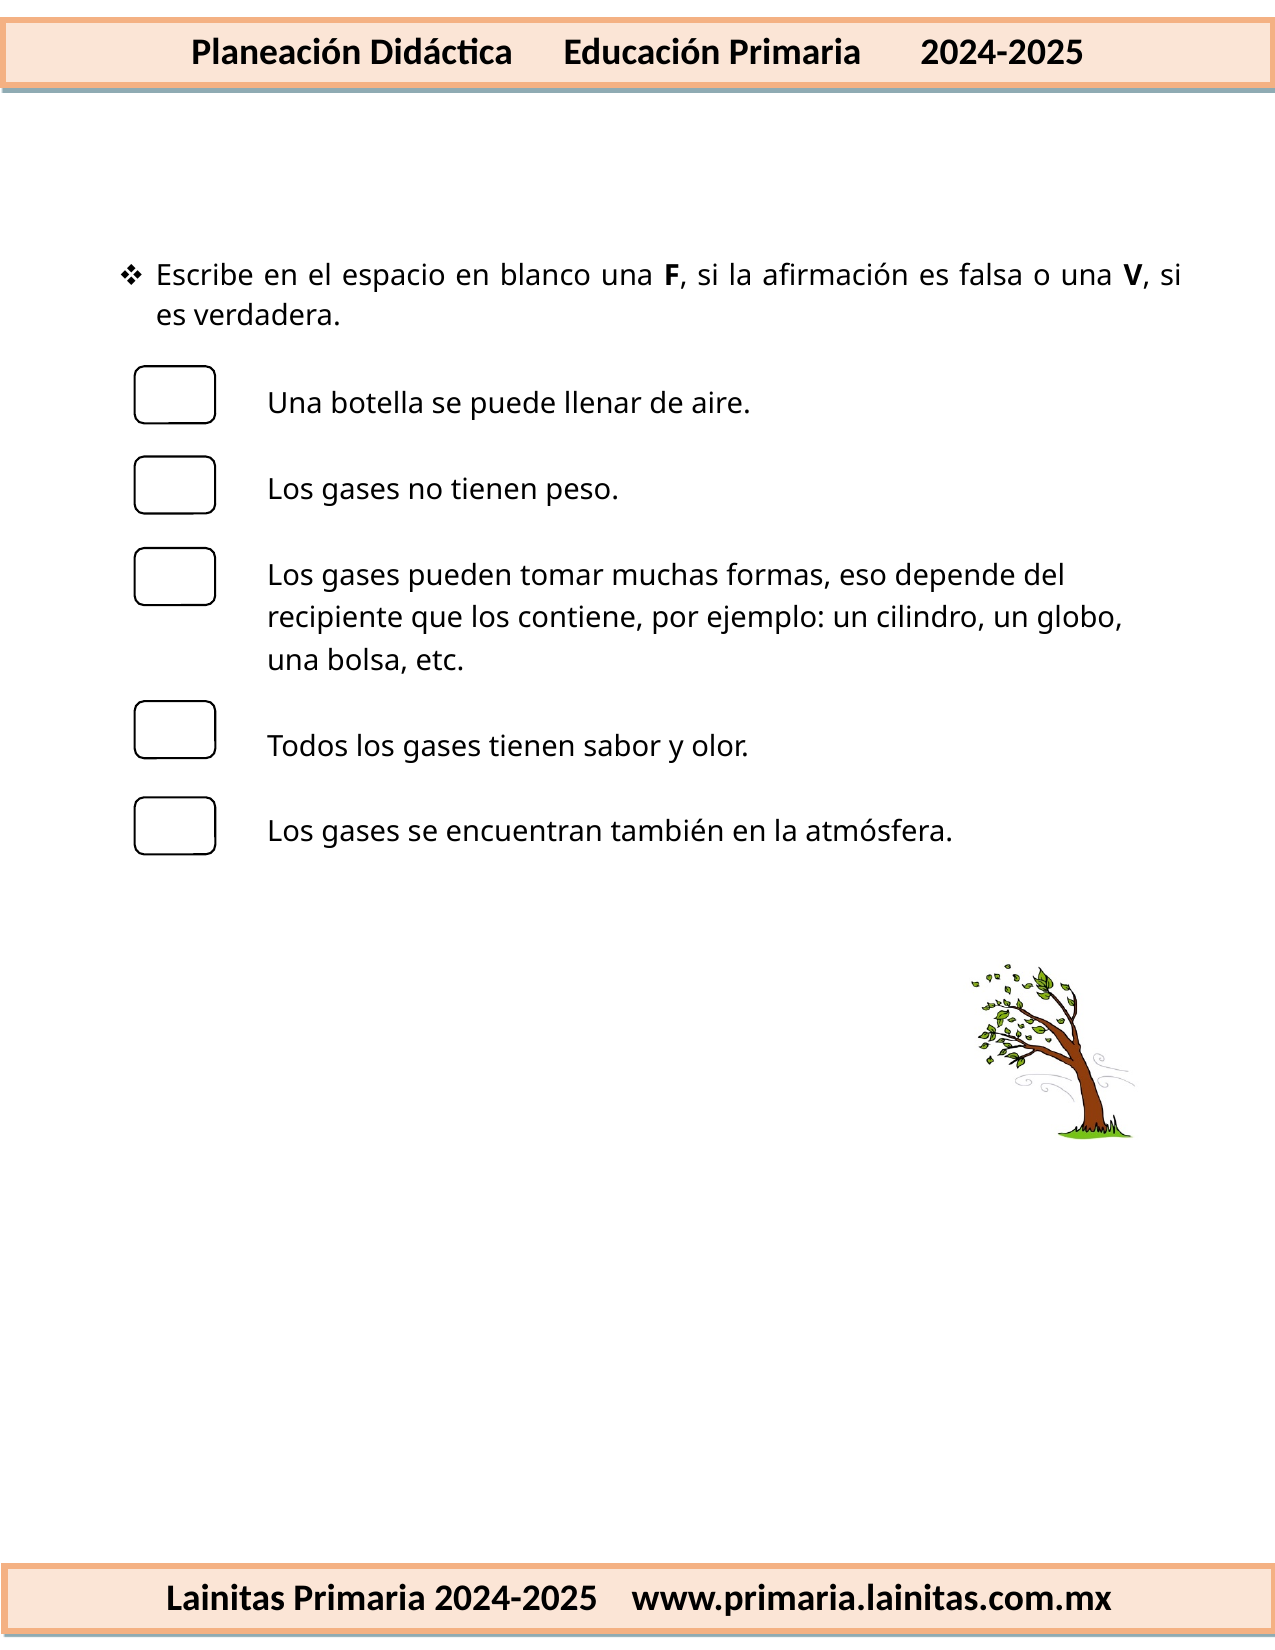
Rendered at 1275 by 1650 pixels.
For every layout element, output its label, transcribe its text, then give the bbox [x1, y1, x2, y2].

list Todos los gases tienen sabor y olor. [267, 725, 1181, 765]
list Escribe en el espacio en blanco una F, si la afirmación es falsa o una V, si es verdadera. [118, 254, 1181, 334]
list Los gases no tienen peso. [267, 468, 1181, 508]
list Los gases se encuentran también en la atmósfera. [267, 811, 1181, 850]
picture [963, 960, 1143, 1140]
list Una botella se puede llenar de aire. [267, 382, 1181, 422]
list Los gases pueden tomar muchas formas, eso depende del recipiente que los contiene, por ejemplo: un cilindro, un globo, una bolsa, etc. [267, 554, 1181, 679]
